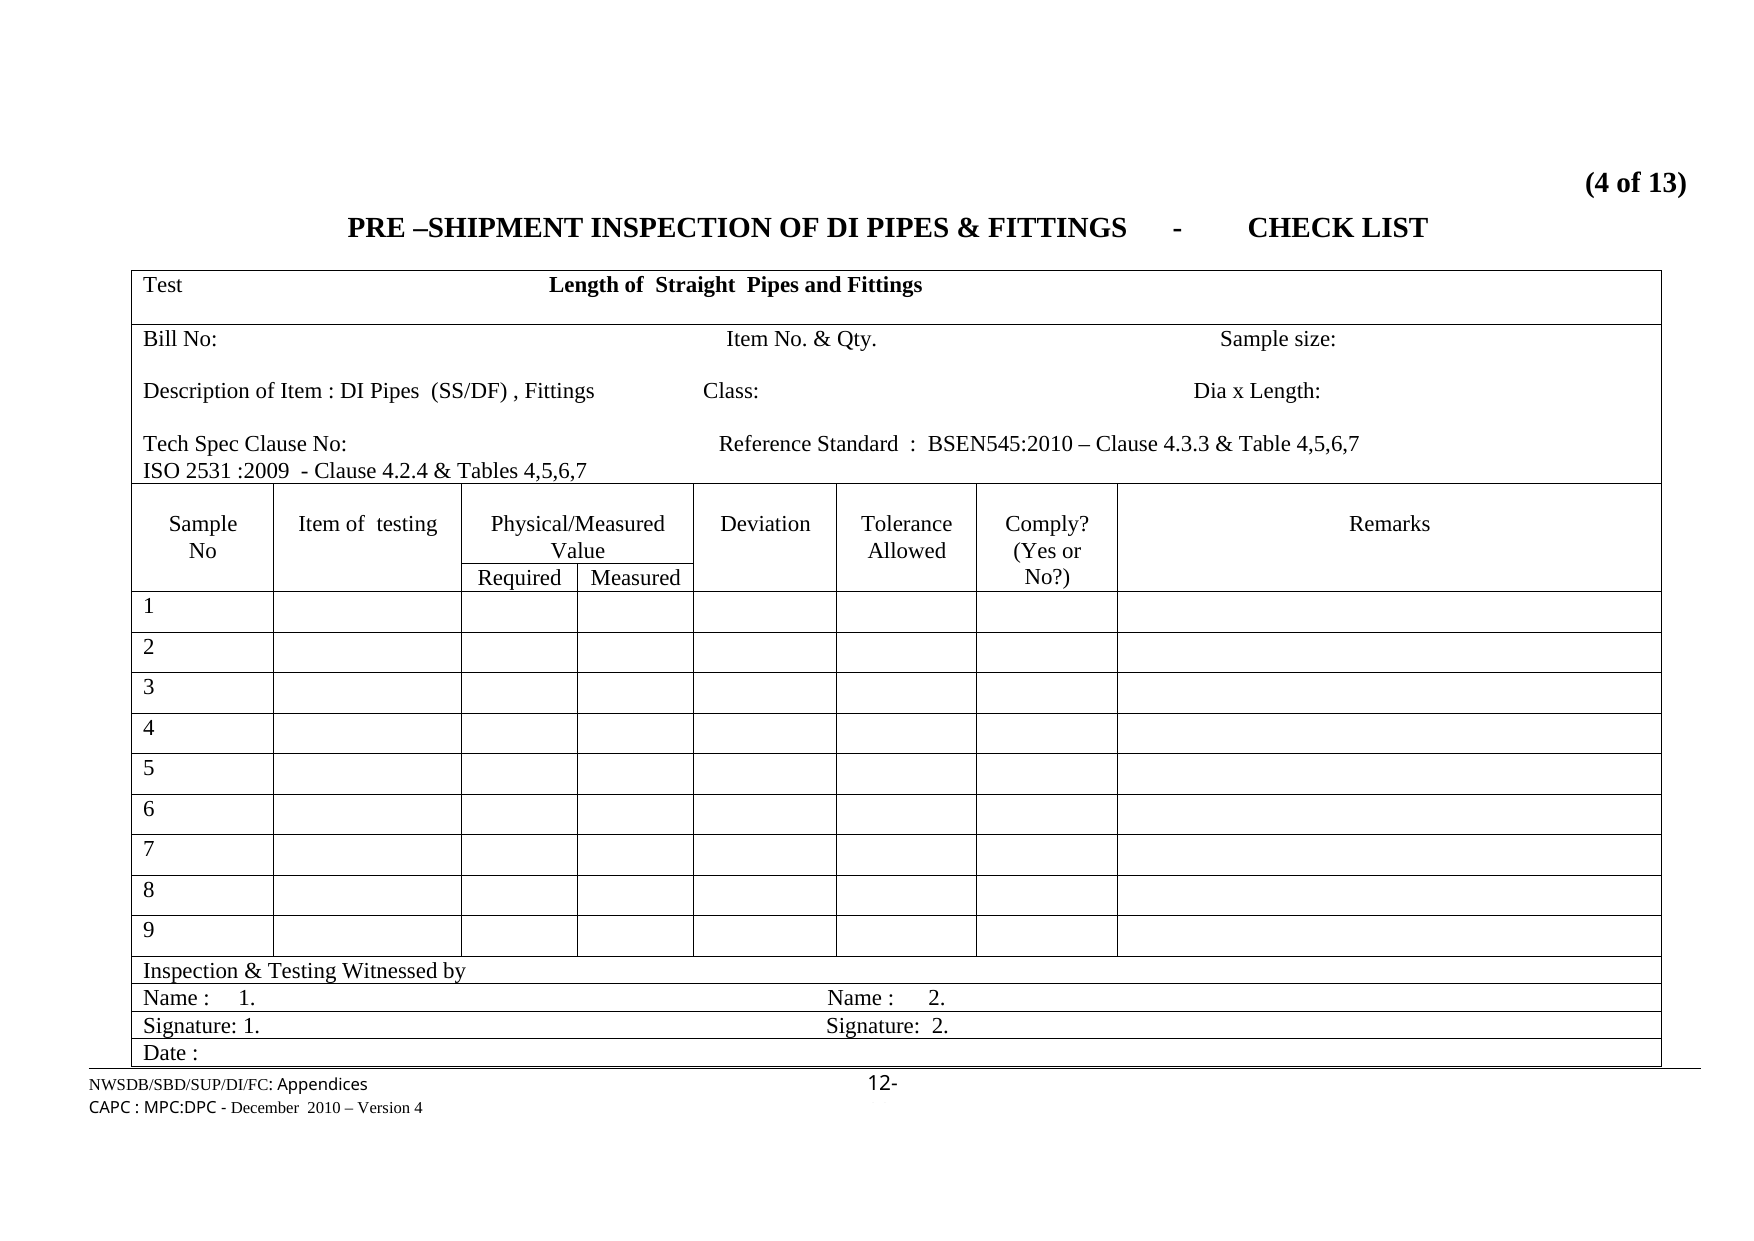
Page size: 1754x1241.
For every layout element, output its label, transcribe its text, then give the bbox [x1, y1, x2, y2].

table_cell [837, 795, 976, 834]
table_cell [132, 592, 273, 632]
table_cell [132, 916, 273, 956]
text PRE –SHIPMENT INSPECTION OF DI PIPES & FITTINGS - CHECK LIST [89, 210, 1687, 244]
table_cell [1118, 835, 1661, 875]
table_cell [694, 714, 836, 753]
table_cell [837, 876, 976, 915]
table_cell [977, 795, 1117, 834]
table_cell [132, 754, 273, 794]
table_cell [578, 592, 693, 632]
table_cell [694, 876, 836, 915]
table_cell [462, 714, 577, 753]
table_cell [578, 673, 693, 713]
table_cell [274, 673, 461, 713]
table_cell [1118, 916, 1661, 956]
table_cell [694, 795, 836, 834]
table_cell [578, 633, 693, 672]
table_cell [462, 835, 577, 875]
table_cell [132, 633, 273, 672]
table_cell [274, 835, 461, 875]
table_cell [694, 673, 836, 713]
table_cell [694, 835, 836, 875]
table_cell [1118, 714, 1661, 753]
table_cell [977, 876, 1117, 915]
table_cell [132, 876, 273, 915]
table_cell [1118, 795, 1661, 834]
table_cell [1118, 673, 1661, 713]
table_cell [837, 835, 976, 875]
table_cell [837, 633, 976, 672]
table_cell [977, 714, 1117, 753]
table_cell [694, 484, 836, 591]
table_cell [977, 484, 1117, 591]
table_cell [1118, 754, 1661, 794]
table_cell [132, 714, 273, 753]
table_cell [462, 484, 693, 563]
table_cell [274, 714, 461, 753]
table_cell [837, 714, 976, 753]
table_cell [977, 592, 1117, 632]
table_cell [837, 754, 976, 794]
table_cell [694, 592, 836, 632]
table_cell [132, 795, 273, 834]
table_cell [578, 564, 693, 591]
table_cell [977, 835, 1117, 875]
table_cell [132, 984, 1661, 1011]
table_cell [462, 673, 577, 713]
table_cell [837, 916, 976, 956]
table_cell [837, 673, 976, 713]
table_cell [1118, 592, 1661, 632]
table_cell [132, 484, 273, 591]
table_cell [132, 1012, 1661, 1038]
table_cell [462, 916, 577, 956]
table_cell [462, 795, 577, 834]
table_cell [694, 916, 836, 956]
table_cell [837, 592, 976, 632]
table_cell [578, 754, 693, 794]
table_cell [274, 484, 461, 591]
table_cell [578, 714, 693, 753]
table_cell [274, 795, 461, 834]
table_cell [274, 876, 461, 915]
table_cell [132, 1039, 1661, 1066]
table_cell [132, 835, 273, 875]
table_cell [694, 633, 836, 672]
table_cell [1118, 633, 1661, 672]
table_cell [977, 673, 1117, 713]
text (4 of 13) [89, 165, 1687, 198]
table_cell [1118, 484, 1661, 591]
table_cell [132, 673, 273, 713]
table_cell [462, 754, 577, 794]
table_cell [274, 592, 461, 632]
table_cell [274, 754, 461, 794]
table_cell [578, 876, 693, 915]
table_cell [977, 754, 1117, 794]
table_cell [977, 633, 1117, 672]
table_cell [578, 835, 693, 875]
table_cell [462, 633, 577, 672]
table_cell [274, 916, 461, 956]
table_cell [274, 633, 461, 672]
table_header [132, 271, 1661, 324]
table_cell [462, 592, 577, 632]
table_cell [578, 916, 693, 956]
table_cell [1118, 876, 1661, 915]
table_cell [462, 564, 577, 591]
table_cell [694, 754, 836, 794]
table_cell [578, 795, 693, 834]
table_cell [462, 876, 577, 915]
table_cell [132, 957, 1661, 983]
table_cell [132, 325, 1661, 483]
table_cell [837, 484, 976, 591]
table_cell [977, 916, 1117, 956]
